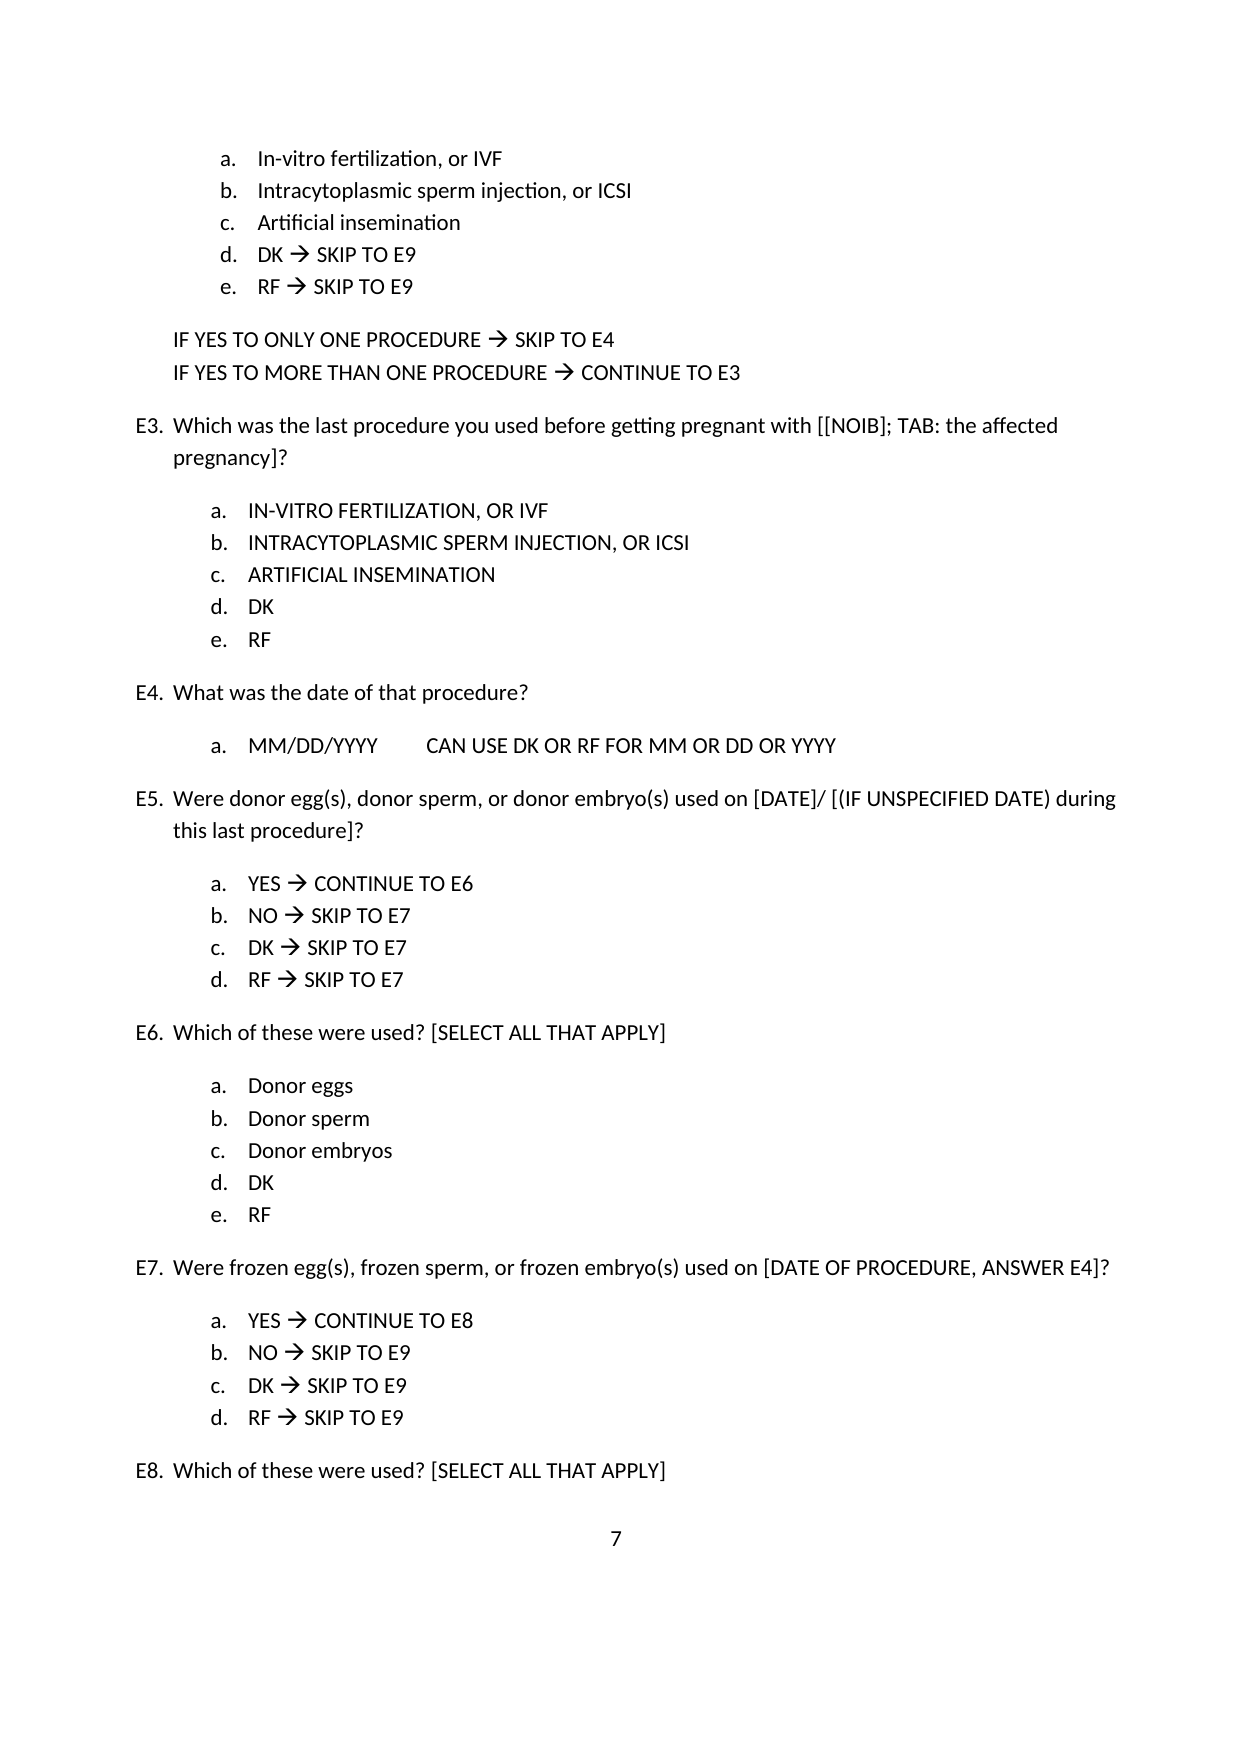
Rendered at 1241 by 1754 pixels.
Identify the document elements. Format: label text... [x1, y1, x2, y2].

list IF YES TO MORE THAN ONE PROCEDURE CONTINUE TO E3 [173, 358, 1134, 386]
list In-vitro fertilization, or IVF [220, 144, 1134, 172]
list DK [210, 592, 1134, 621]
list DK SKIP TO E9 [220, 240, 1134, 268]
list DK [210, 1168, 1134, 1196]
list ARTIFICIAL INSEMINATION [210, 560, 1134, 588]
list Donor eggs [210, 1072, 1134, 1099]
list Donor sperm [210, 1104, 1134, 1132]
list DK SKIP TO E7 [210, 933, 1134, 961]
list YES CONTINUE TO E8 [210, 1306, 1134, 1334]
text IF YES TO ONLY ONE PROCEDURE SKIP TO E4 [173, 326, 1134, 353]
list NO SKIP TO E7 [210, 901, 1134, 929]
text E8. Which of these were used? [SELECT ALL THAT APPLY] [135, 1456, 1134, 1484]
text E5. Were donor egg(s), donor sperm, or donor embryo(s) used on [DATE]/ [(IF UNSPECIFIED DATE) during this last procedure]? [135, 784, 1134, 844]
text E6. Which of these were used? [SELECT ALL THAT APPLY] [135, 1018, 1134, 1047]
list RF [210, 625, 1134, 653]
text E4. What was the date of that procedure? [135, 678, 1134, 706]
list RF SKIP TO E7 [210, 966, 1134, 993]
list MM/DD/YYYY CAN USE DK OR RF FOR MM OR DD OR YYYY [210, 731, 1134, 759]
list Artificial insemination [220, 208, 1134, 236]
list RF SKIP TO E9 [210, 1403, 1134, 1431]
list Intracytoplasmic sperm injection, or ICSI [220, 176, 1134, 204]
list NO SKIP TO E9 [210, 1338, 1134, 1367]
list DK SKIP TO E9 [210, 1371, 1134, 1399]
list IN-VITRO FERTILIZATION, OR IVF [210, 496, 1134, 524]
text E3. Which was the last procedure you used before getting pregnant with [[NOIB]; TAB: the affected pregnancy]? [135, 411, 1134, 471]
list RF [210, 1200, 1134, 1228]
list RF SKIP TO E9 [220, 272, 1134, 301]
text E7. Were frozen egg(s), frozen sperm, or frozen embryo(s) used on [DATE OF PROCEDURE, ANSWER E4]? [135, 1253, 1134, 1281]
list YES CONTINUE TO E6 [210, 869, 1134, 897]
list Donor embryos [210, 1136, 1134, 1164]
list INTRACYTOPLASMIC SPERM INJECTION, OR ICSI [210, 528, 1134, 556]
